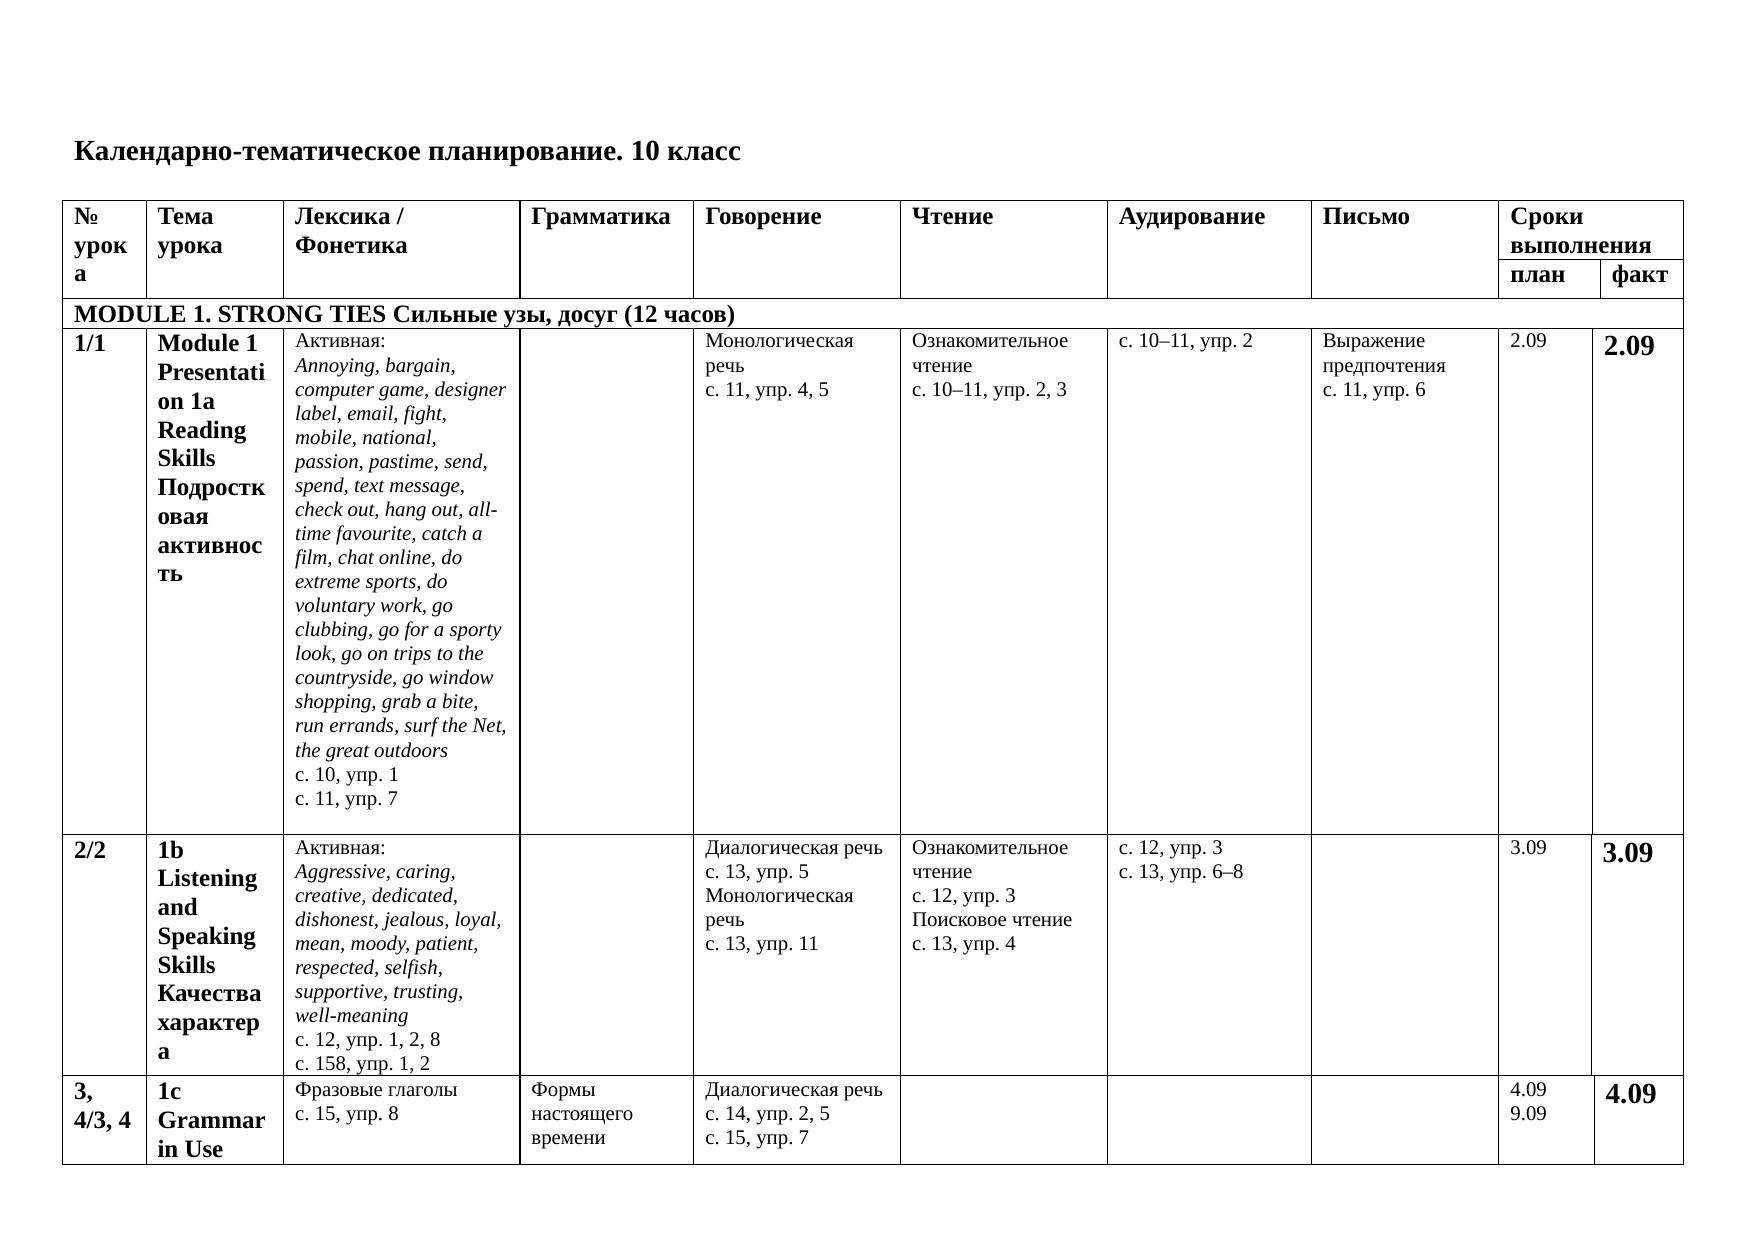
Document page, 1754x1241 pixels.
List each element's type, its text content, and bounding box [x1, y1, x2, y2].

table_cell [901, 1076, 1107, 1164]
table_cell [1108, 1076, 1311, 1164]
table_cell [521, 329, 693, 834]
table_cell с. 10–11, упр. 2 [1108, 329, 1311, 834]
table_header Чтение [901, 201, 1107, 298]
table_cell [1312, 1076, 1498, 1164]
table_cell 2.09 [1593, 329, 1683, 834]
table_header Лексика / Фонетика [284, 201, 519, 298]
table_cell 2.09 [1499, 329, 1592, 834]
table_cell 3.09 [1499, 835, 1591, 1075]
table_cell Ознакомительное чтение с. 10–11, упр. 2, 3 [901, 329, 1107, 834]
table_cell Активная: Aggressive, caring, creative, dedicated, dishonest, jealous, loyal, mean, moody, patient, respected, selfish, supportive, trusting, well-meaning с. 12, упр. 1, 2, 8 с. 158, упр. 1, 2 [284, 835, 519, 1075]
table_cell 1b Listening and Speaking Skills Качествахарактера [147, 835, 283, 1075]
table_cell Ознакомительное чтение с. 12, упр. 3 Поисковое чтение с. 13, упр. 4 [901, 835, 1107, 1075]
table_header Грамматика [521, 201, 693, 298]
table_header № урока [63, 201, 146, 298]
table_header Тема урока [147, 201, 283, 298]
table_cell Выражение предпочтения c. 11, упр. 6 [1312, 329, 1498, 834]
table_cell Активная: Annoying, bargain, computer game, designer label, email, fight, mobile, national, passion, pastime, send, spend, text message, check out, hang out, all-time favourite, catch a film, chat online, do extreme sports, do voluntary work, go clubbing, go for a sporty look, go on trips to the countryside, go window shopping, grab a bite, run errands, surf the Net, the great outdoors с. 10, упр. 1 с. 11, упр. 7 [284, 329, 519, 834]
table_cell Диалогическая речь с. 13, упр. 5 Монологическая речь с. 13, упр. 11 [694, 835, 900, 1075]
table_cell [147, 1076, 283, 1164]
table_cell с. 12, упр. 3 с. 13, упр. 6–8 [1108, 835, 1311, 1075]
table_header Говорение [694, 201, 900, 298]
table_cell 2/2 [63, 835, 146, 1075]
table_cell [284, 1076, 519, 1164]
text Календарно-тематическое планирование. 10 класс [74, 133, 1695, 166]
table_cell [1312, 835, 1498, 1075]
table_cell 1/1 [63, 329, 146, 834]
table_header Аудирование [1108, 201, 1311, 298]
table_cell 3, 4/3, 4 [63, 1076, 146, 1164]
table_cell 3.09 [1592, 835, 1683, 1075]
table_cell Монологическая речь с. 11, упр. 4, 5 [694, 329, 900, 834]
table_cell 4.09 [1595, 1076, 1683, 1164]
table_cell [521, 1076, 693, 1164]
table_cell Module 1 Presentation 1a Reading Skills Подростковая активность [147, 329, 283, 834]
table_cell 4.09 9.09 [1499, 1076, 1594, 1164]
table_cell MODULE 1. STRONG TIES Сильные узы, досуг (12 часов) [63, 299, 1683, 327]
table_cell план [1499, 260, 1600, 298]
table_cell [521, 835, 693, 1075]
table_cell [694, 1076, 900, 1164]
table_header Письмо [1312, 201, 1498, 298]
table_cell факт [1601, 260, 1683, 298]
table_header Сроки выполнения [1499, 201, 1683, 258]
